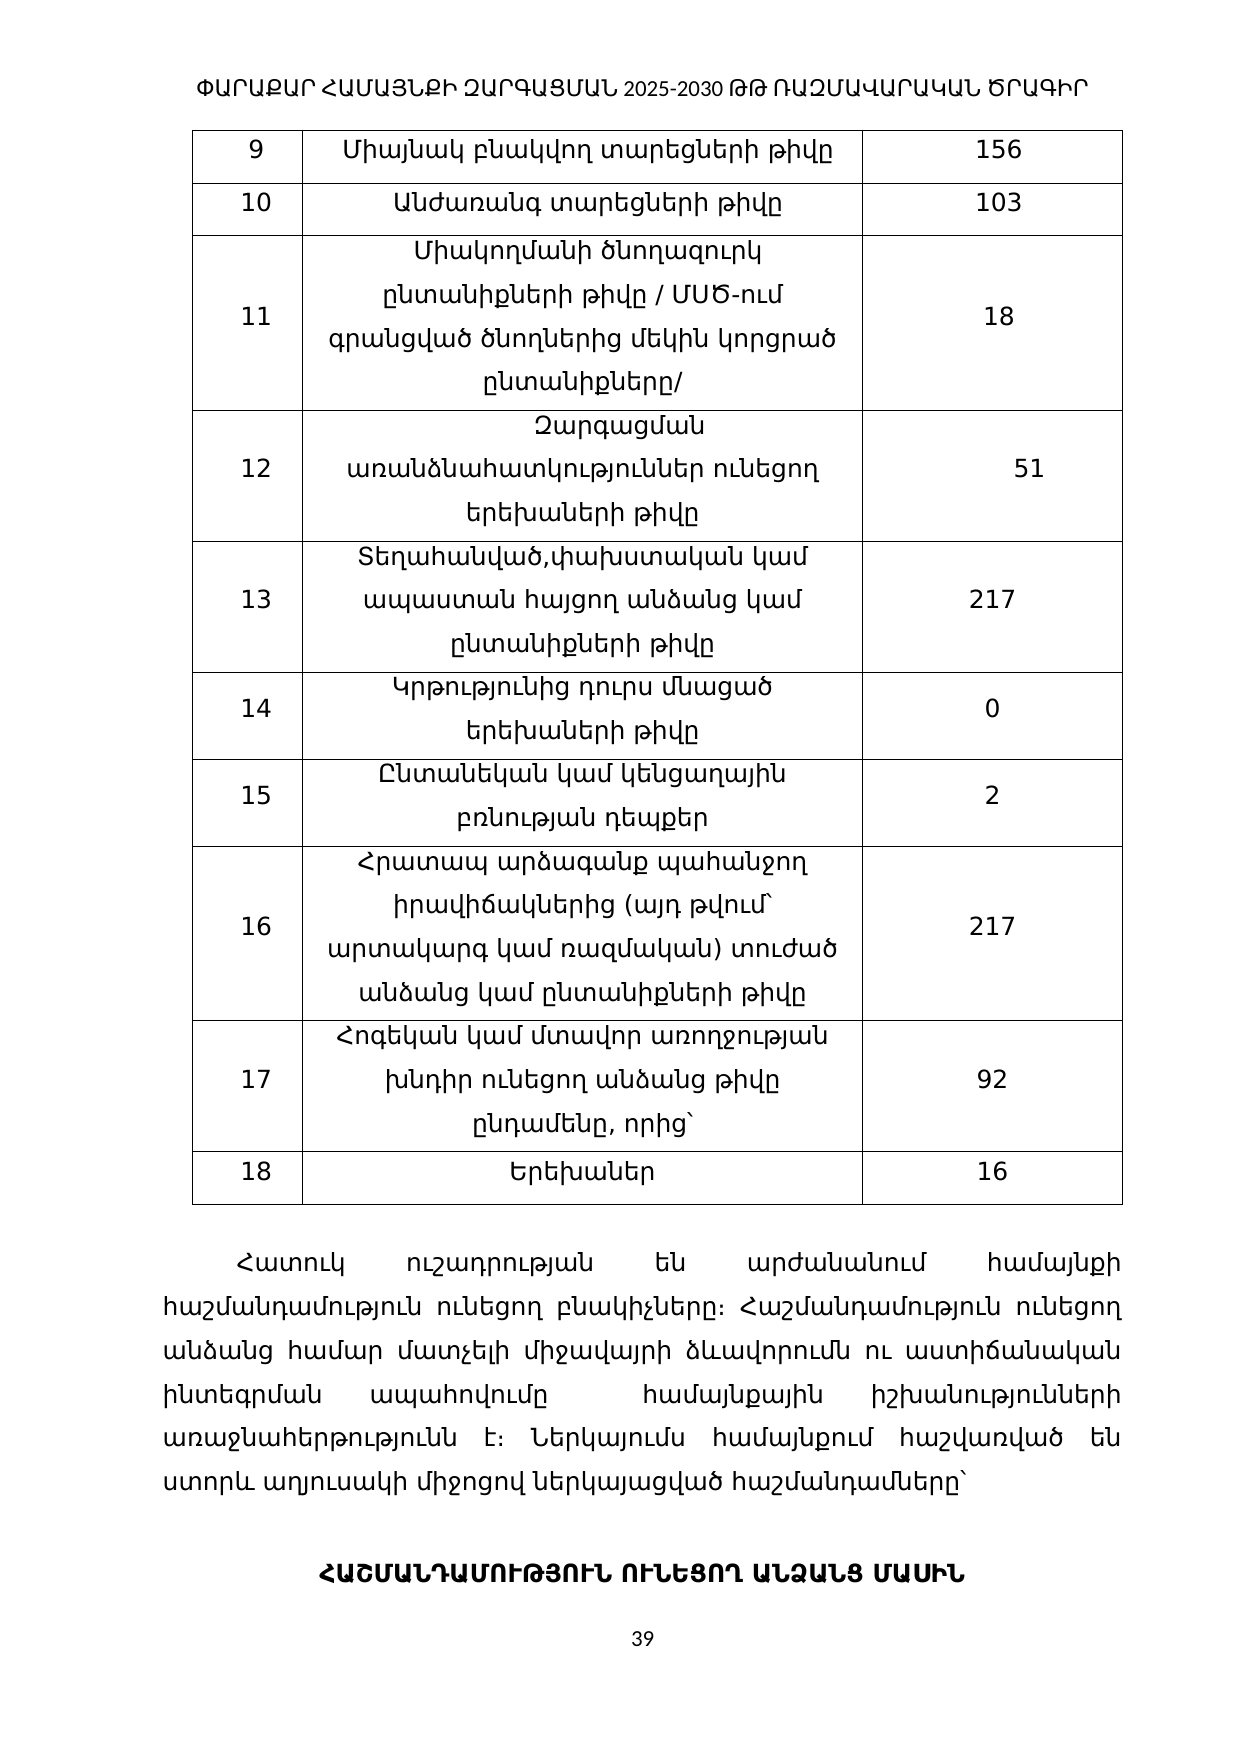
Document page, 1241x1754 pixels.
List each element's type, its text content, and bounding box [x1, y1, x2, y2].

table_cell 13 [193, 542, 302, 672]
table_cell 18 [863, 236, 1122, 410]
table_cell 217 [863, 847, 1122, 1020]
table_cell 217 [863, 542, 1122, 672]
table_cell 92 [863, 1021, 1122, 1151]
table_cell Անժառանգ տարեցների թիվը [303, 184, 862, 235]
table_cell Հրատապ արձագանք պահանջող իրավիճակներից (այդ թվում՝ արտակարգ կամ ռազմական) տուժած անձանց կամ ընտանիքների թիվը [303, 847, 862, 1020]
table_cell Միայնակ բնակվող տարեցների թիվը [303, 131, 862, 183]
table_cell Ընտանեկան կամ կենցաղային բռնության դեպքեր [303, 760, 862, 846]
table_cell Միակողմանի ծնողազուրկ ընտանիքների թիվը / ՄՍԾ-ում գրանցված ծնողներից մեկին կորցրած ընտանիքները/ [303, 236, 862, 410]
table_cell 18 [193, 1152, 302, 1204]
subtitle ՀԱՇՄԱՆԴԱՄՈՒԹՅՈՒՆ ՈՒՆԵՑՈՂ ԱՆՁԱՆՑ ՄԱՍԻՆ [162, 1559, 1122, 1588]
table_cell 0 [863, 673, 1122, 759]
text Հատուկ ուշադրության են արժանանում համայնքի հաշմանդամություն ունեցող բնակիչները։ Հաշմանդամություն ունեցող անձանց համար մատչելի միջավայրի ձևավորումն ու աստիճանական ինտեգրման ապահովումը համայնքային իշխանությունների առաջնահերթությունն է։ Ներկայումս համայնքում հաշվառված են ստորև աղյուսակի միջոցով ներկայացված հաշմանդամները՝ [162, 1249, 1122, 1497]
table_cell 14 [193, 673, 302, 759]
table_cell 156 [863, 131, 1122, 183]
table_cell Տեղահանված,փախստական կամ ապաստան հայցող անձանց կամ ընտանիքների թիվը [303, 542, 862, 672]
table_cell 11 [193, 236, 302, 410]
table_cell 51 [863, 411, 1122, 541]
table_cell 16 [193, 847, 302, 1020]
table_cell Երեխաներ [303, 1152, 862, 1204]
table_cell 2 [863, 760, 1122, 846]
table_cell 15 [193, 760, 302, 846]
table_cell 103 [863, 184, 1122, 235]
table_cell Զարգացման առանձնահատկություններ ունեցող երեխաների թիվը [303, 411, 862, 541]
table_cell Հոգեկան կամ մտավոր առողջության խնդիր ունեցող անձանց թիվը ընդամենը, որից՝ [303, 1021, 862, 1151]
table_cell 12 [193, 411, 302, 541]
table_cell 17 [193, 1021, 302, 1151]
table_cell 9 [193, 131, 302, 183]
table_cell 16 [863, 1152, 1122, 1204]
table_cell Կրթությունից դուրս մնացած երեխաների թիվը [303, 673, 862, 759]
table_cell 10 [193, 184, 302, 235]
